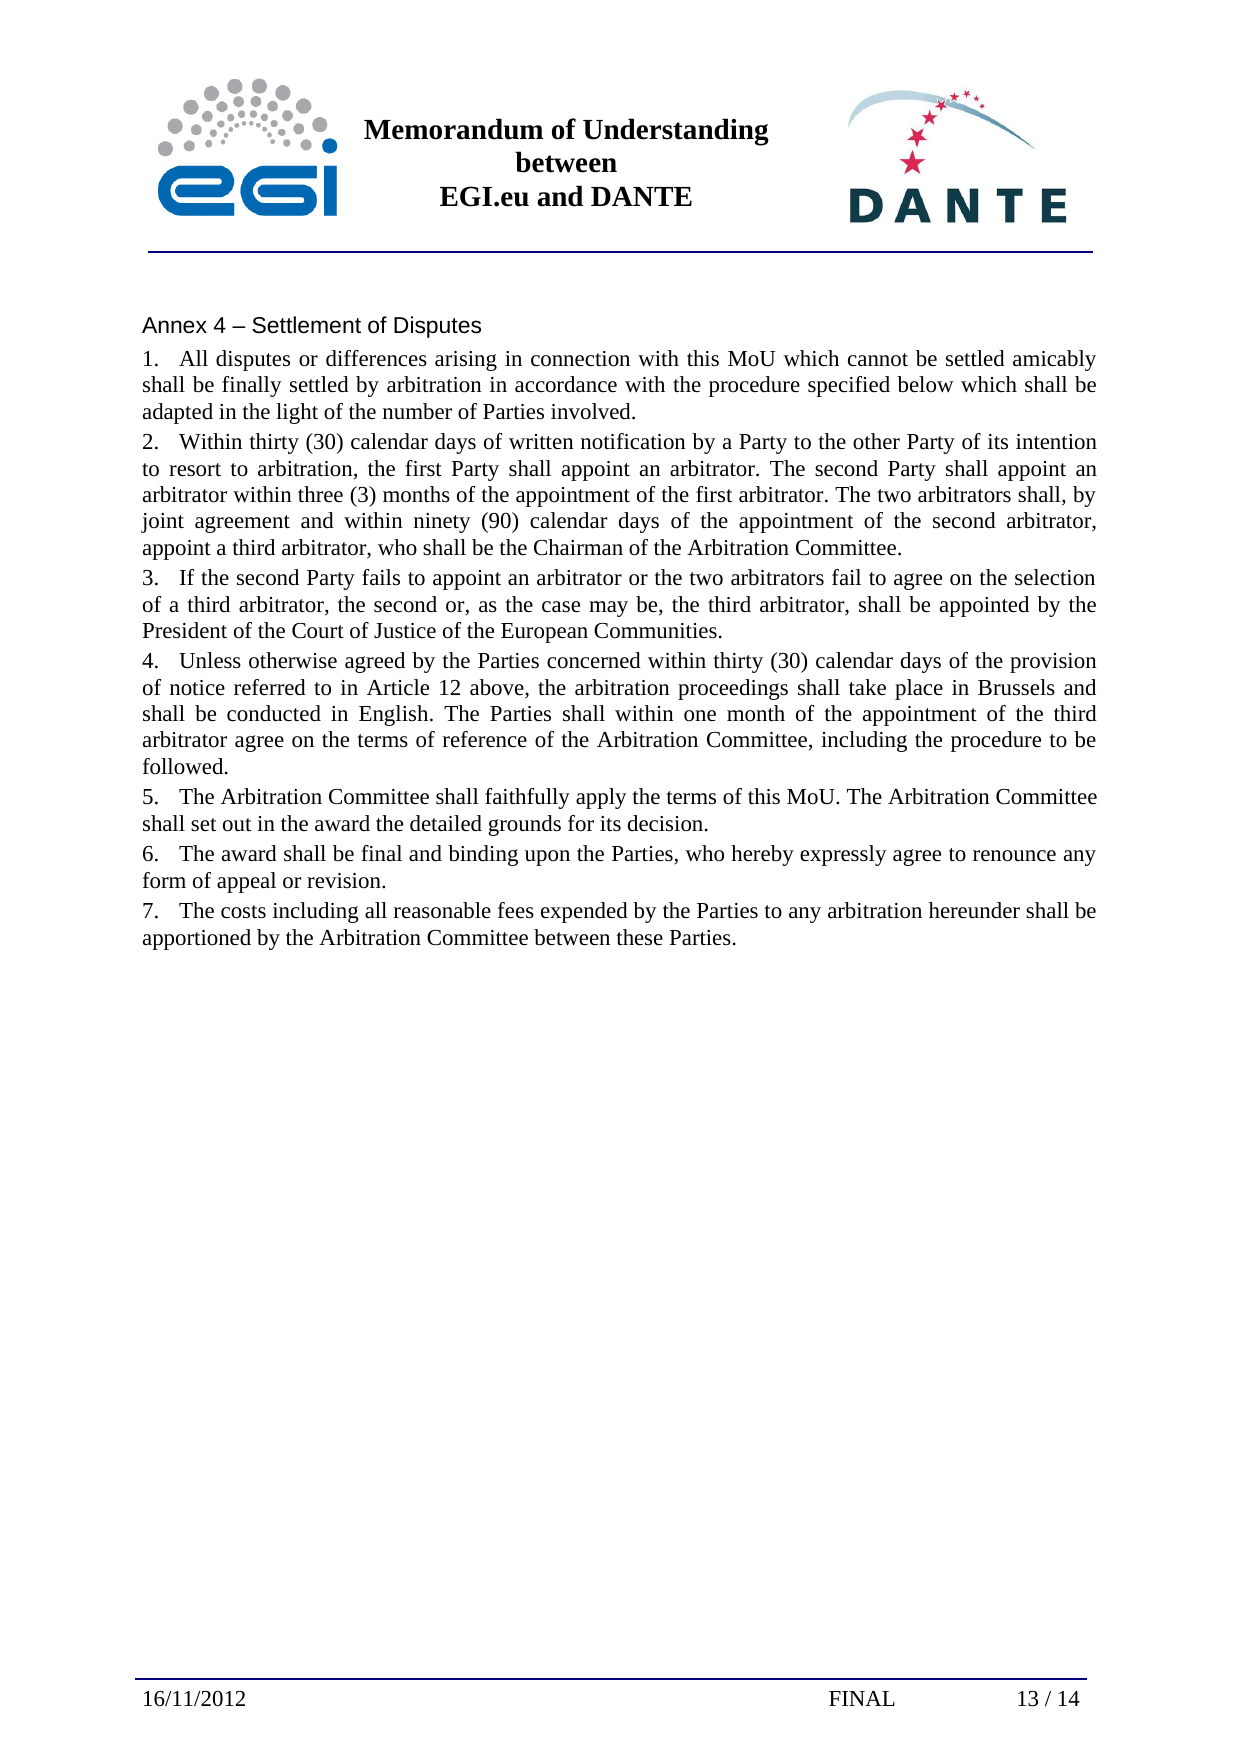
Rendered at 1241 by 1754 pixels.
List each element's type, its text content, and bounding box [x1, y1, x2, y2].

text 6. The award shall be final and binding upon the Parties, who hereby expressly agree to renounce any form of appeal or revision. [142, 840, 1098, 893]
text 2. Within thirty (30) calendar days of written notification by a Party to the other Party of its intention to resort to arbitration, the first Party shall appoint an arbitrator. The second Party shall appoint an arbitrator within three (3) months of the appointment of the first arbitrator. The two arbitrators shall, by joint agreement and within ninety (90) calendar days of the appointment of the second arbitrator, appoint a third arbitrator, who shall be the Chairman of the Arbitration Committee. [142, 428, 1098, 560]
text 3. If the second Party fails to appoint an arbitrator or the two arbitrators fail to agree on the selection of a third arbitrator, the second or, as the case may be, the third arbitrator, shall be appointed by the President of the Court of Justice of the European Communities. [142, 564, 1098, 643]
text 4. Unless otherwise agreed by the Parties concerned within thirty (30) calendar days of the provision of notice referred to in Article 12 above, the arbitration proceedings shall take place in Brussels and shall be conducted in English. The Parties shall within one month of the appointment of the third arbitrator agree on the terms of reference of the Arbitration Committee, including the procedure to be followed. [142, 647, 1098, 779]
text 7. The costs including all reasonable fees expended by the Parties to any arbitration hereunder shall be apportioned by the Arbitration Committee between these Parties. [142, 897, 1098, 950]
picture [156, 78, 339, 218]
text 5. The Arbitration Committee shall faithfully apply the terms of this MoU. The Arbitration Committee shall set out in the award the detailed grounds for its decision. [142, 783, 1098, 836]
text 1. All disputes or differences arising in connection with this MoU which cannot be settled amicably shall be finally settled by arbitration in accordance with the procedure specified below which shall be adapted in the light of the number of Parties involved. [142, 345, 1098, 424]
picture [846, 86, 1068, 226]
subtitle – Settlement of Disputes [142, 312, 1098, 339]
